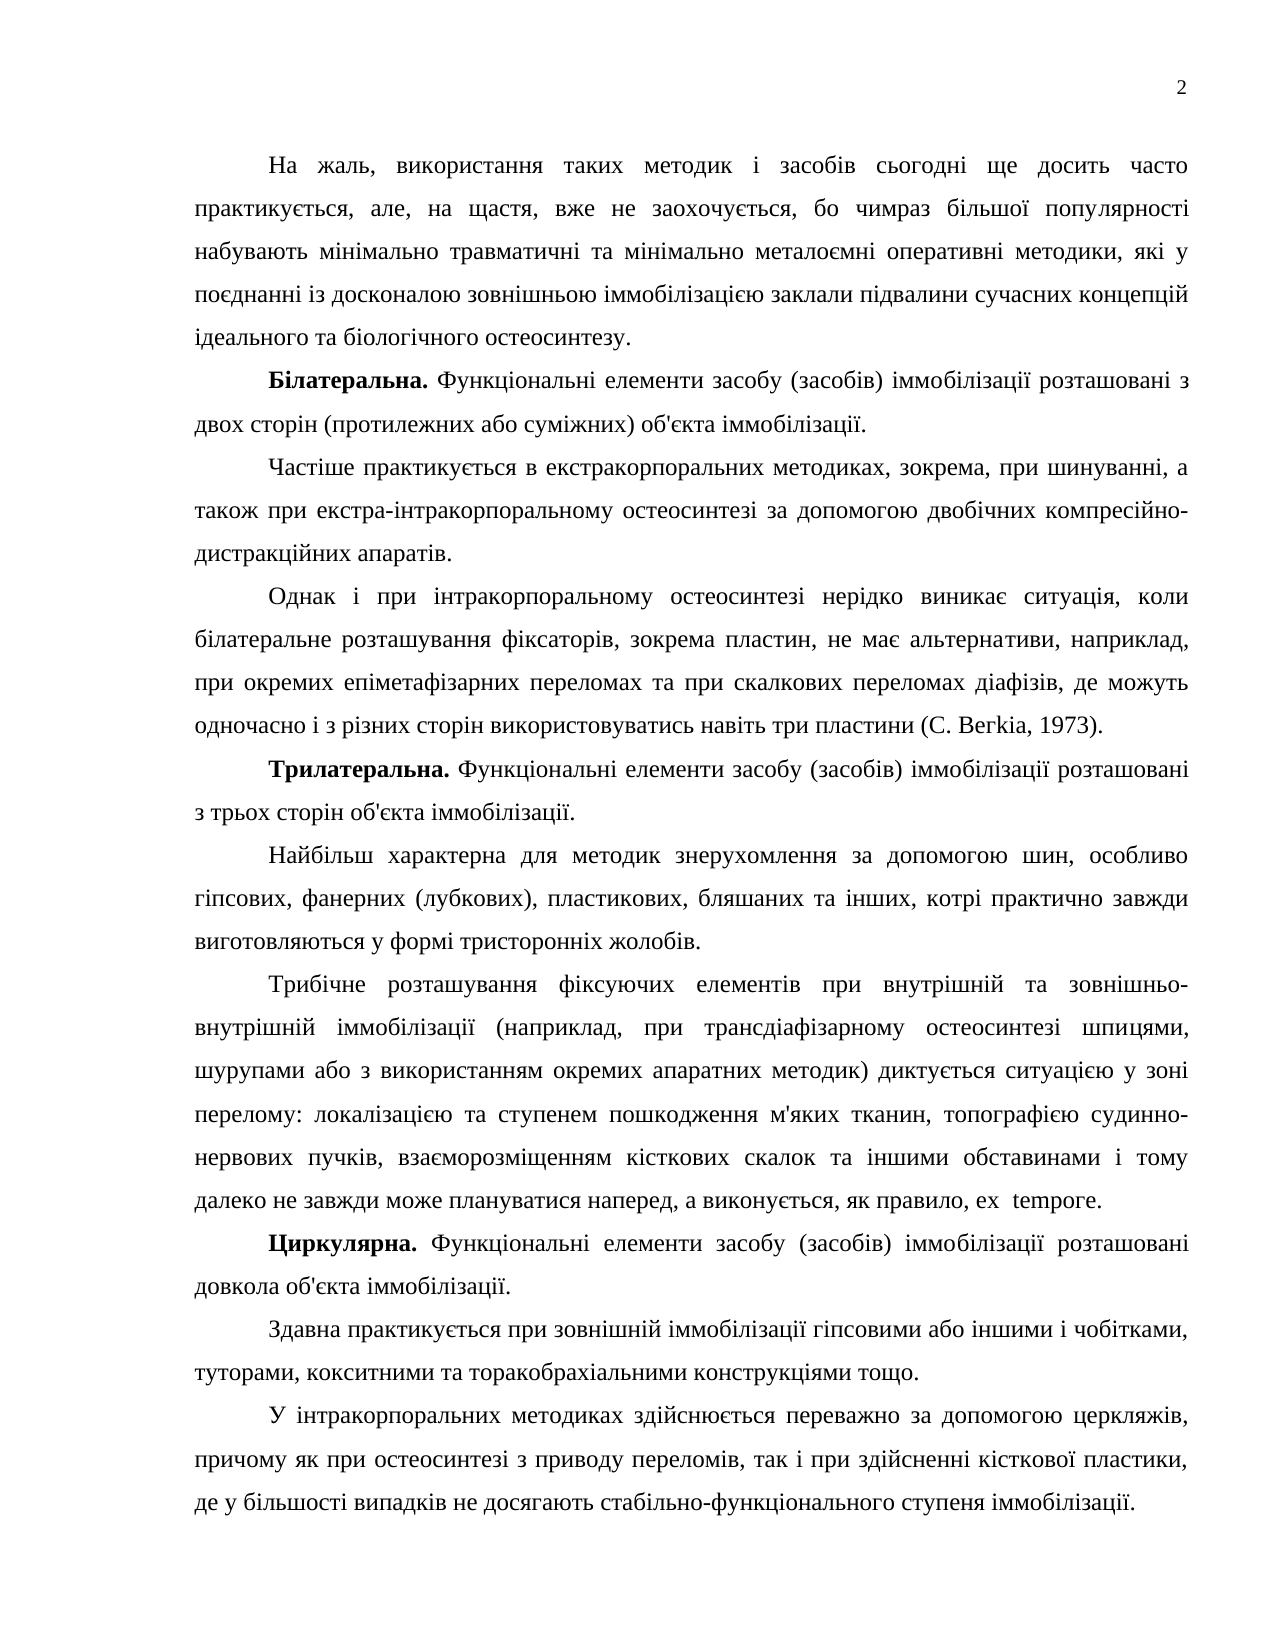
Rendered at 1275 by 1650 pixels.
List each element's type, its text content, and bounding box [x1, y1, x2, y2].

text Трилатеральна. Функціональні елементи засобу (засобів) іммобілізації розташовані з трьох сторін об'єкта іммобілізації. [194, 754, 1189, 826]
text На жаль, використання таких методик і засобів сьогодні ще досить часто практикується, але, на щастя, вже не заохочується, бо чимраз більшої популярності набувають мінімально травматичні та мінімально металоємні оперативні методики, які у поєднанні із досконалою зовнішньою іммобілізацією заклали підвалини сучасних концепцій ідеального та біологічного остеосинтезу. [194, 150, 1189, 351]
text Однак і при інтракорпоральному остеосинтезі нерідко виникає ситуація, коли білатеральне розташування фіксаторів, зокрема пластин, не має альтернативи, наприклад, при окремих епіметафізарних переломах та при скалкових переломах діафізів, де можуть одночасно i з різних сторін використовуватись навіть три пластини (С. Вегkіа, 1973). [194, 581, 1189, 739]
text Найбільш характерна для методик знерухомлення за допомогою шин, особливо гіпсових, фанерних (лубкових), пластикових, бляшаних та інших, котрі практично завжди виготовляються у формі тристоронніх жолобів. [194, 840, 1189, 955]
text Здавна практикується при зовнішній іммобілізації гіпсовими або іншими і чобітками, туторами, кокситними та торакобрахіальними конструкціями тощо. [194, 1314, 1189, 1386]
text Трибічне розташування фіксуючих елементів при внутрішній та зовнішньо-внутрішній іммобілізації (наприклад, при трансдіафiзарному остеосинтезі шпицями, шурупами або з використанням окремих апаратних методик) диктується ситуацією у зоні перелому: локалізацією та ступенем пошкодження м'яких тканин, топографією судинно-нервових пучків, взаєморозміщенням кісткових скалок та іншими обставинами і тому далеко не завжди може плануватися наперед, а виконується, як правило, ех tеmроге. [194, 969, 1189, 1214]
text Білатеральна. Функціональні елементи засобу (засобів) іммобілізації розташовані з двох сторін (протилежних або суміжних) об'єкта іммобілізації. [194, 366, 1189, 437]
text Частіше практикується в екстракорпоральних методиках, зокрема, при шинуванні, а також при екстра-інтракорпоральному остеосинтезі за допомогою двобічних компресійно-дистракційних апаратів. [194, 452, 1189, 567]
text У інтракорпоральних методиках здійснюється переважно за допомогою церкляжів, причому як при остеосинтезі з приводу переломів, так i при здійсненні кісткової пластики, де у більшості випадків не досягають стабільно-функціонального ступеня іммобілізації. [194, 1401, 1189, 1516]
text Циркулярна. Функціональні елементи засобу (засобів) іммобілізації розташовані довкола об'єкта іммобілізації. [194, 1228, 1189, 1300]
